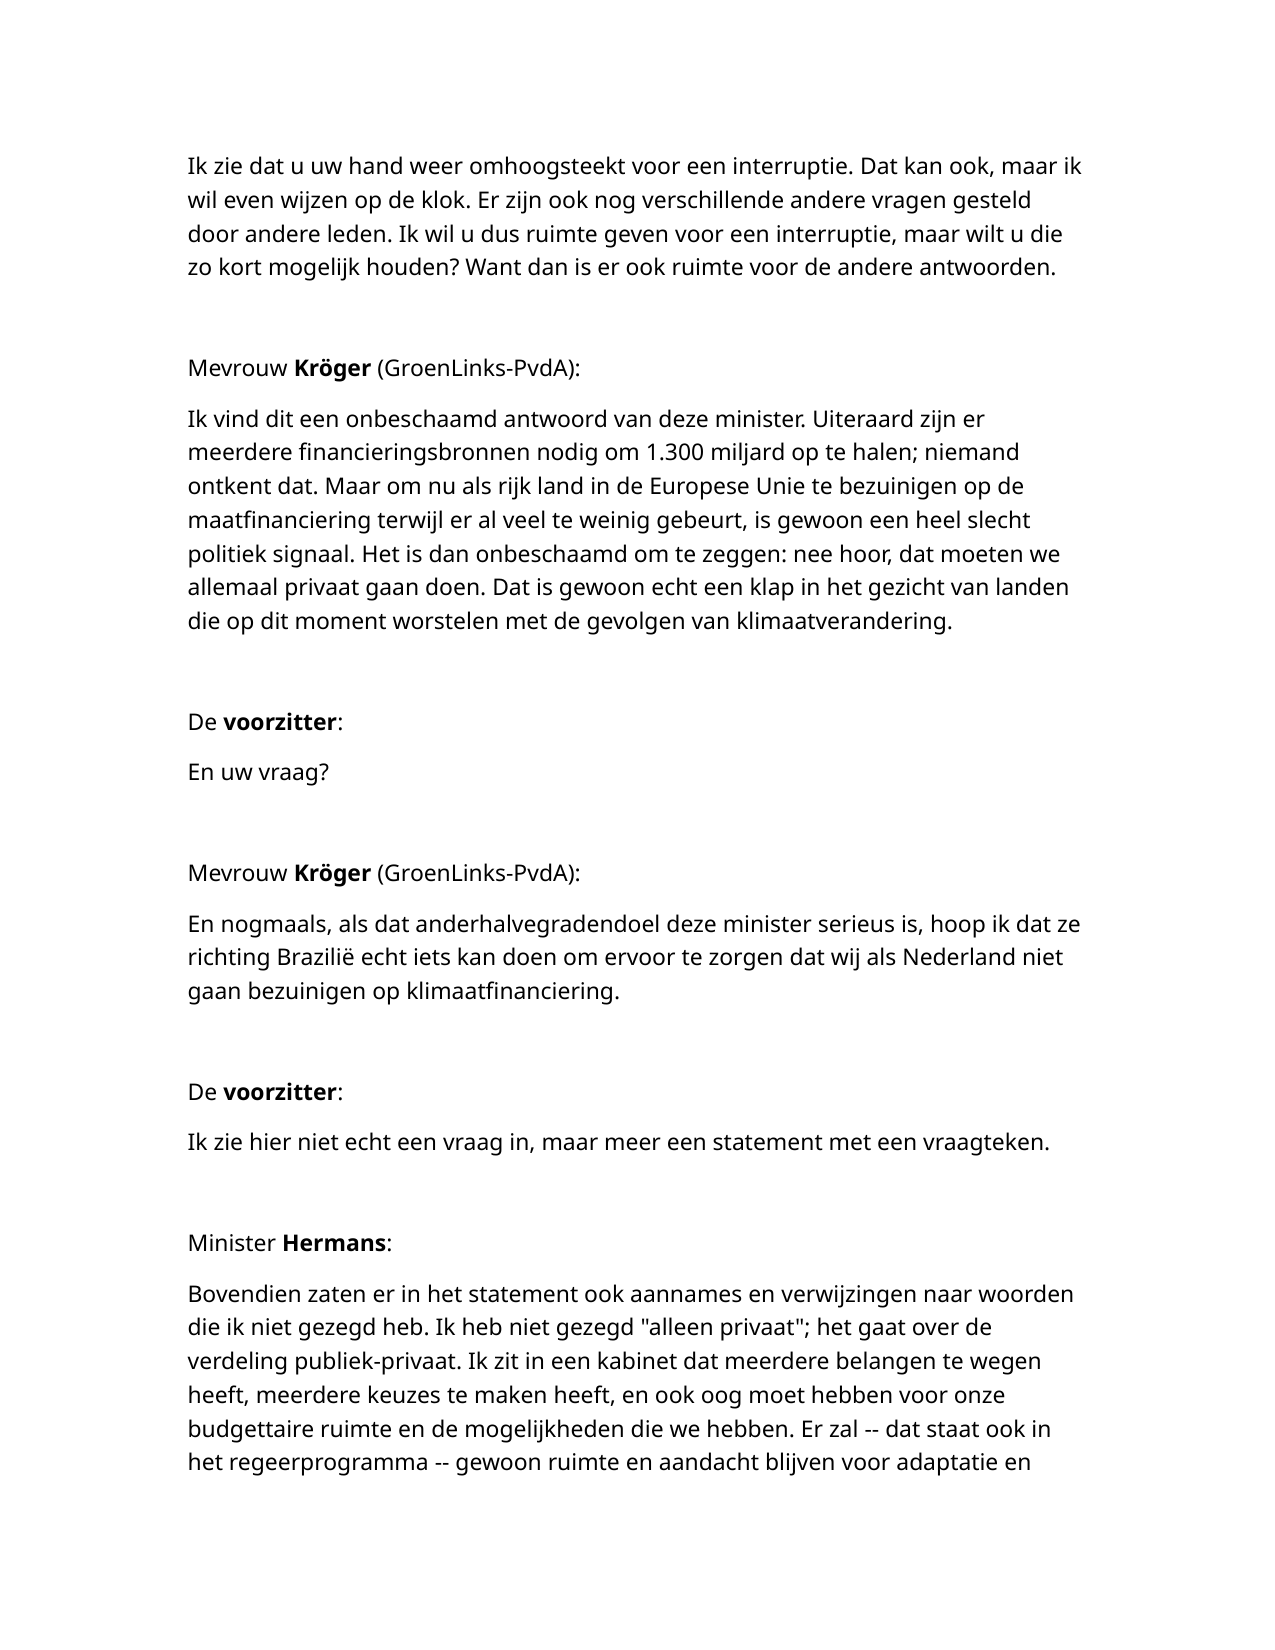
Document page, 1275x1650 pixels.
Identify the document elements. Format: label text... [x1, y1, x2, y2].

text De voorzitter: [187, 1076, 1087, 1107]
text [187, 1277, 1087, 1477]
text En uw vraag? [187, 756, 1087, 787]
text Ik zie hier niet echt een vraag in, maar meer een statement met een vraagteken. [187, 1126, 1087, 1157]
text Ik zie dat u uw hand weer omhoogsteekt voor een interruptie. Dat kan ook, maar ik wil even wijzen op de klok. Er zijn ook nog verschillende andere vragen gesteld door andere leden. Ik wil u dus ruimte geven voor een interruptie, maar wilt u die zo kort mogelijk houden? Want dan is er ook ruimte voor de andere antwoorden. [187, 150, 1087, 282]
text Ik vind dit een onbeschaamd antwoord van deze minister. Uiteraard zijn er meerdere financieringsbronnen nodig om 1.300 miljard op te halen; niemand ontkent dat. Maar om nu als rijk land in de Europese Unie te bezuinigen op de maatfinanciering terwijl er al veel te weinig gebeurt, is gewoon een heel slecht politiek signaal. Het is dan onbeschaamd om te zeggen: nee hoor, dat moeten we allemaal privaat gaan doen. Dat is gewoon echt een klap in het gezicht van landen die op dit moment worstelen met de gevolgen van klimaatverandering. [187, 402, 1087, 636]
text Mevrouw Kröger (GroenLinks-PvdA): [187, 857, 1087, 888]
text De voorzitter: [187, 706, 1087, 737]
text En nogmaals, als dat anderhalvegradendoel deze minister serieus is, hoop ik dat ze richting Brazilië echt iets kan doen om ervoor te zorgen dat wij als Nederland niet gaan bezuinigen op klimaatfinanciering. [187, 907, 1087, 1006]
text Mevrouw Kröger (GroenLinks-PvdA): [187, 352, 1087, 383]
text Minister Hermans: [187, 1227, 1087, 1258]
